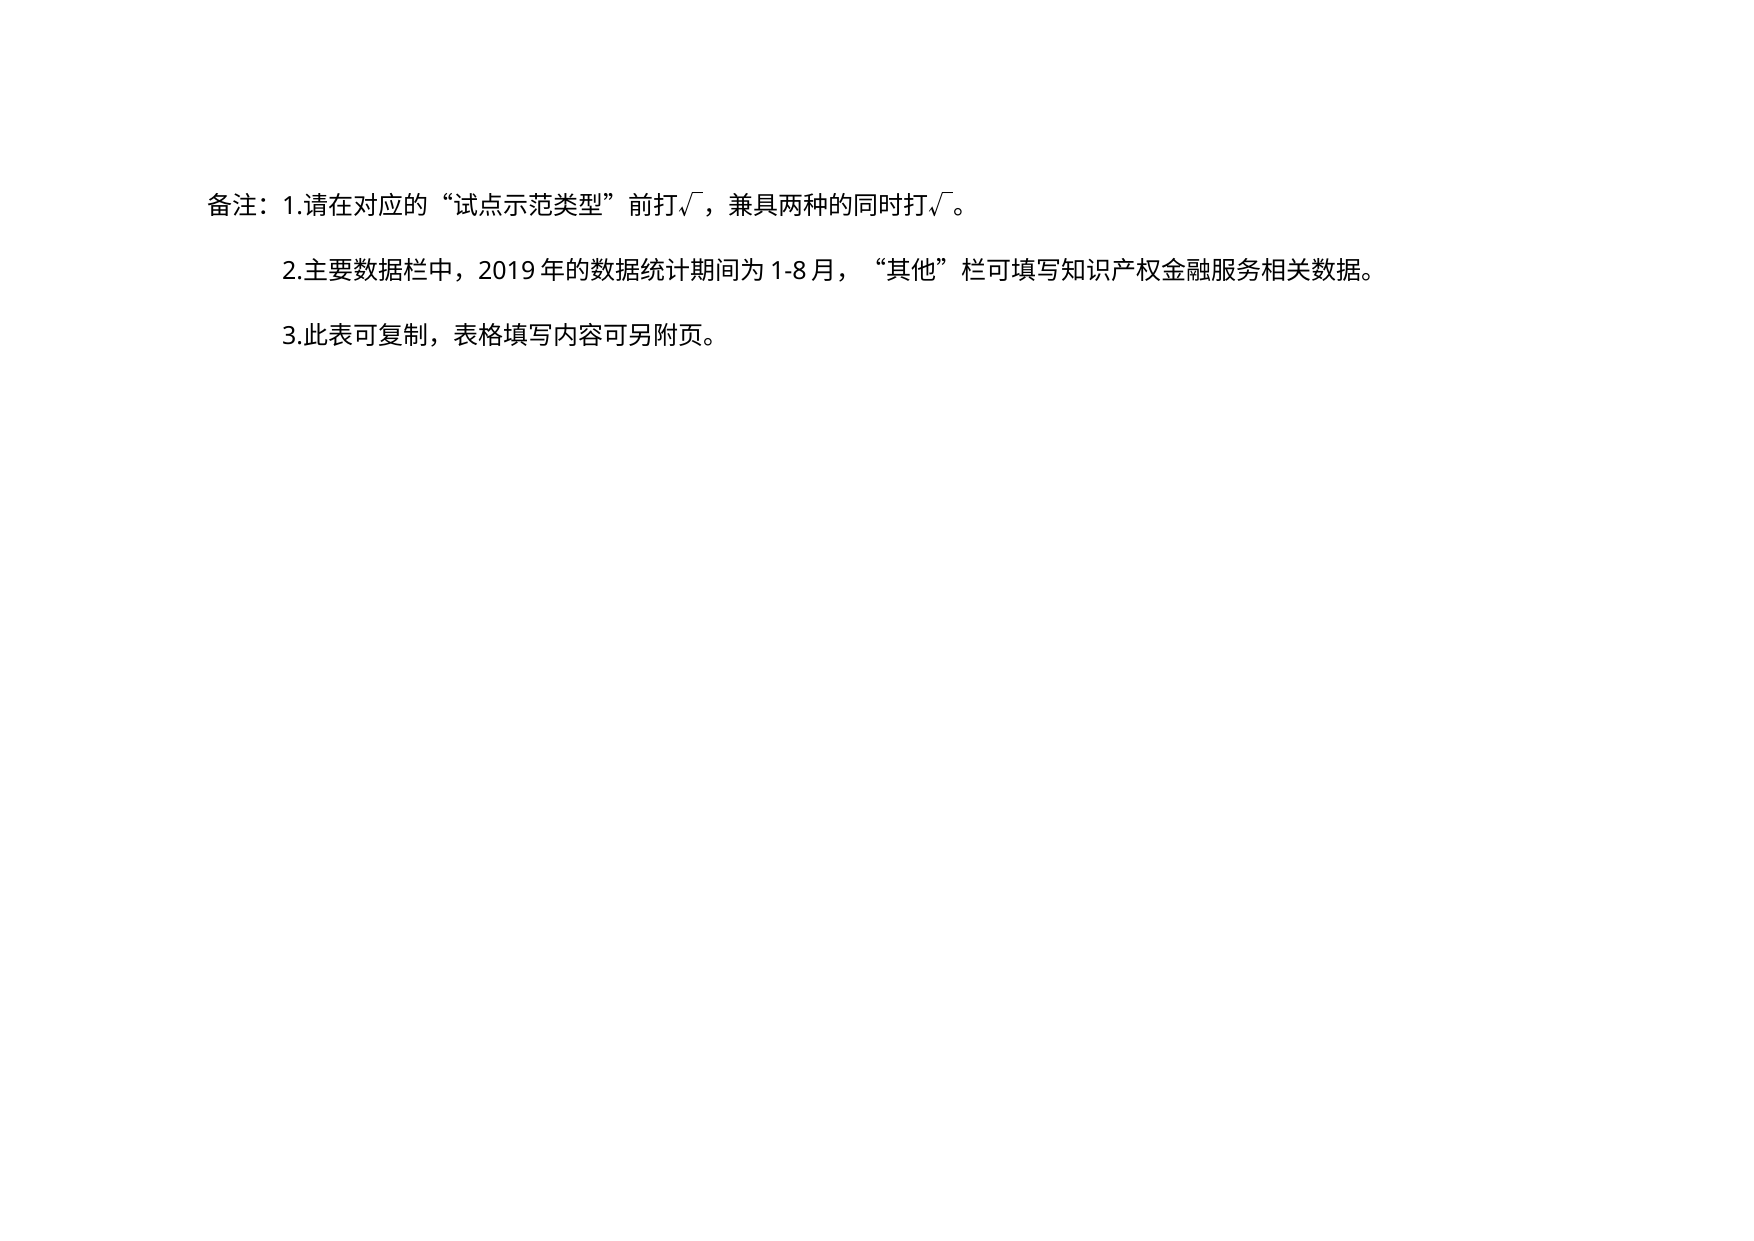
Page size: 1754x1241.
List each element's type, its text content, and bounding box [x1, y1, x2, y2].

text 2.主要数据栏中，2019年的数据统计期间为1-8月，“其他”栏可填写知识产权金融服务相关数据。 [207, 236, 1541, 301]
text 备注：1.请在对应的“试点示范类型”前打√，兼具两种的同时打√。 [207, 171, 1541, 236]
text 3.此表可复制，表格填写内容可另附页。 [207, 301, 1541, 366]
